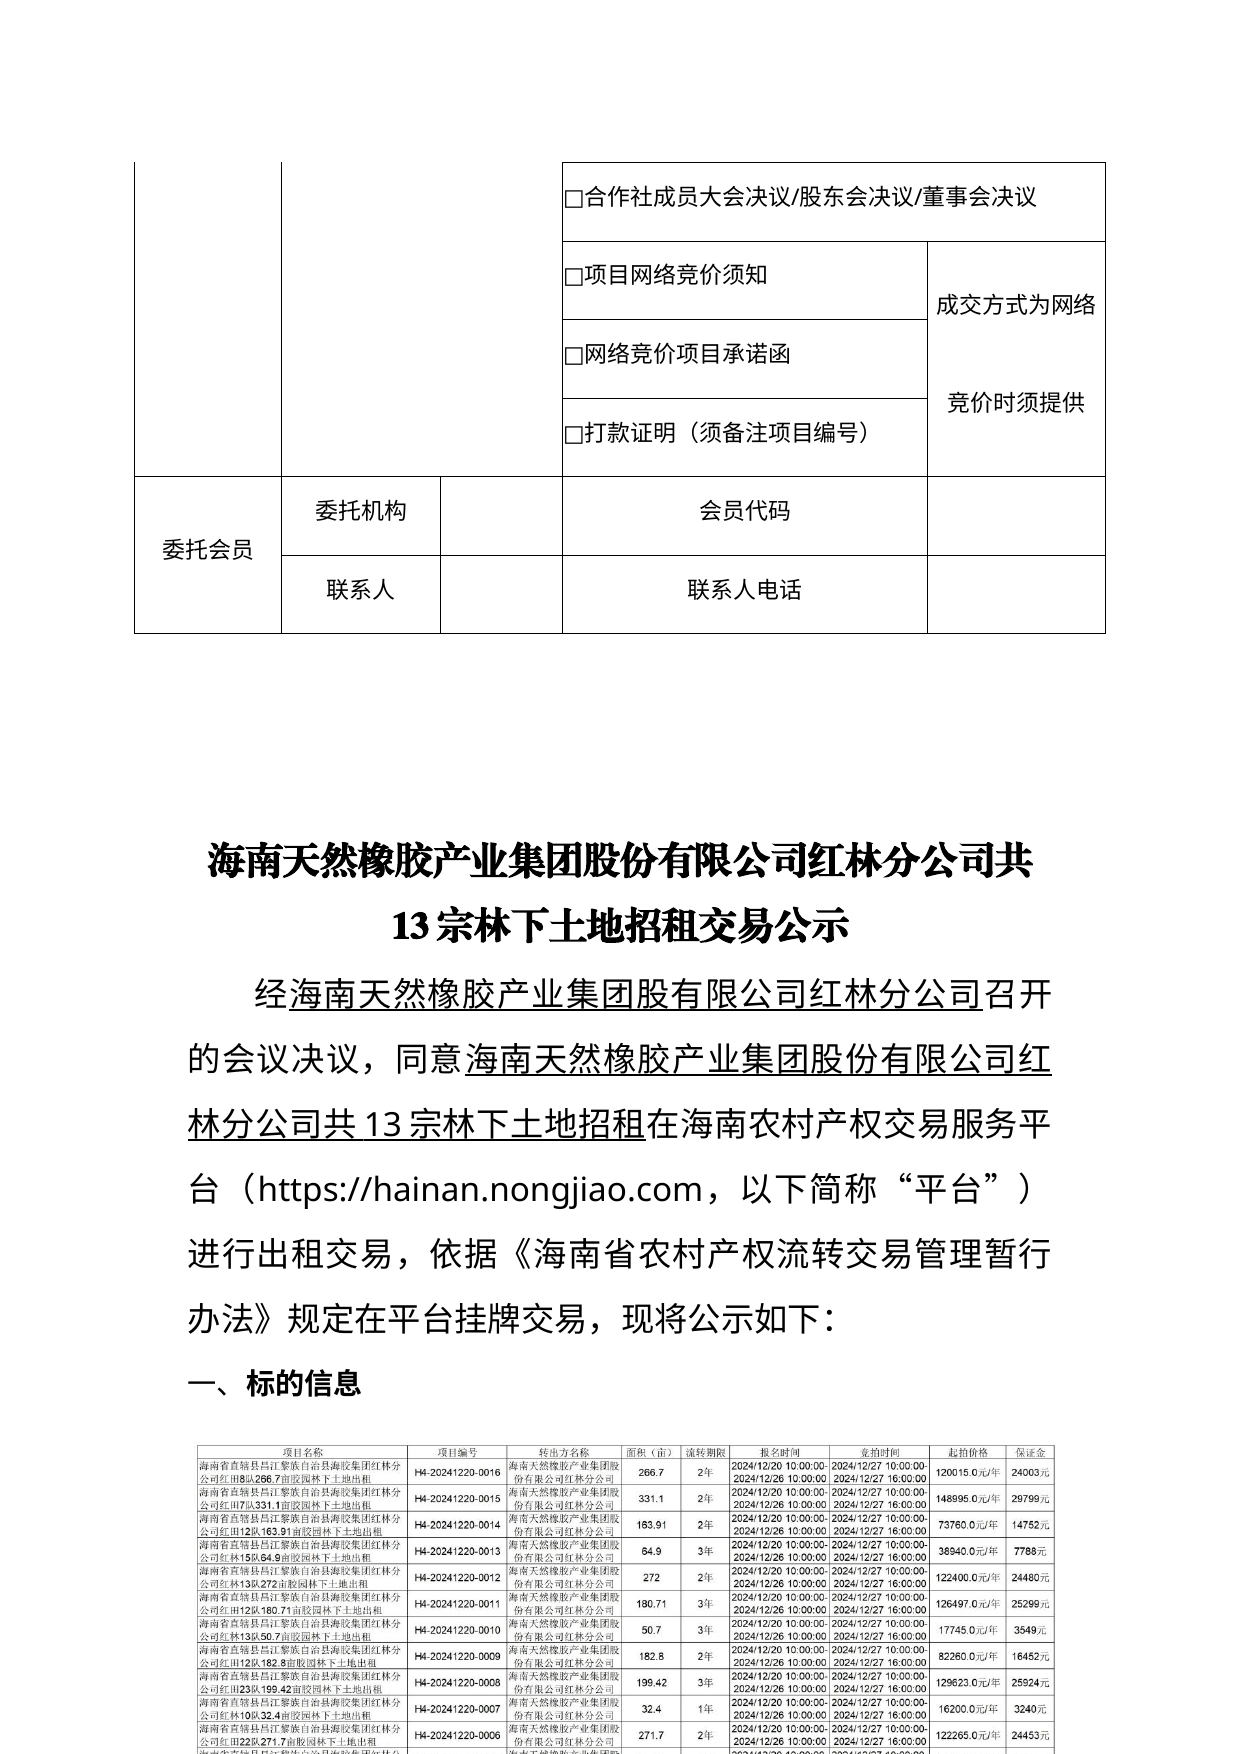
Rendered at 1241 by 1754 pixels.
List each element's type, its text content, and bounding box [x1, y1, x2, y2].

table_cell □合作社成员大会决议/股东会决议/董事会决议 [563, 163, 1105, 241]
text 经海南天然橡胶产业集团股有限公司红林分公司召开的会议决议，同意海南天然橡胶产业集团股份有限公司红林分公司共13宗林下土地招租在海南农村产权交易服务平台（https://hainan.nongjiao.com，以下简称“平台”）进行出租交易，依据《海南省农村产权流转交易管理暂行办法》规定在平台挂牌交易，现将公示如下： [187, 959, 1053, 1349]
table_cell 委托会员 [135, 477, 281, 633]
table_cell [928, 477, 1105, 555]
table_cell □项目网络竞价须知 [563, 242, 927, 319]
table_cell [441, 556, 562, 633]
text 海南天然橡胶产业集团股份有限公司红林分公司共13宗林下土地招租交易公示 [187, 829, 1053, 959]
table_cell 成交方式为网络竞价时须提供 [928, 242, 1105, 476]
table_cell [928, 556, 1105, 633]
table_cell □打款证明（须备注项目编号） [563, 399, 927, 476]
picture [193, 1441, 1058, 1754]
table_cell 委托机构 [282, 477, 440, 555]
table_cell [441, 477, 562, 555]
table_cell □网络竞价项目承诺函 [563, 320, 927, 398]
table_cell 联系人电话 [563, 556, 927, 633]
table_cell 会员代码 [563, 477, 927, 555]
table_cell 联系人 [282, 556, 440, 633]
list 标的信息 [187, 1349, 1053, 1414]
